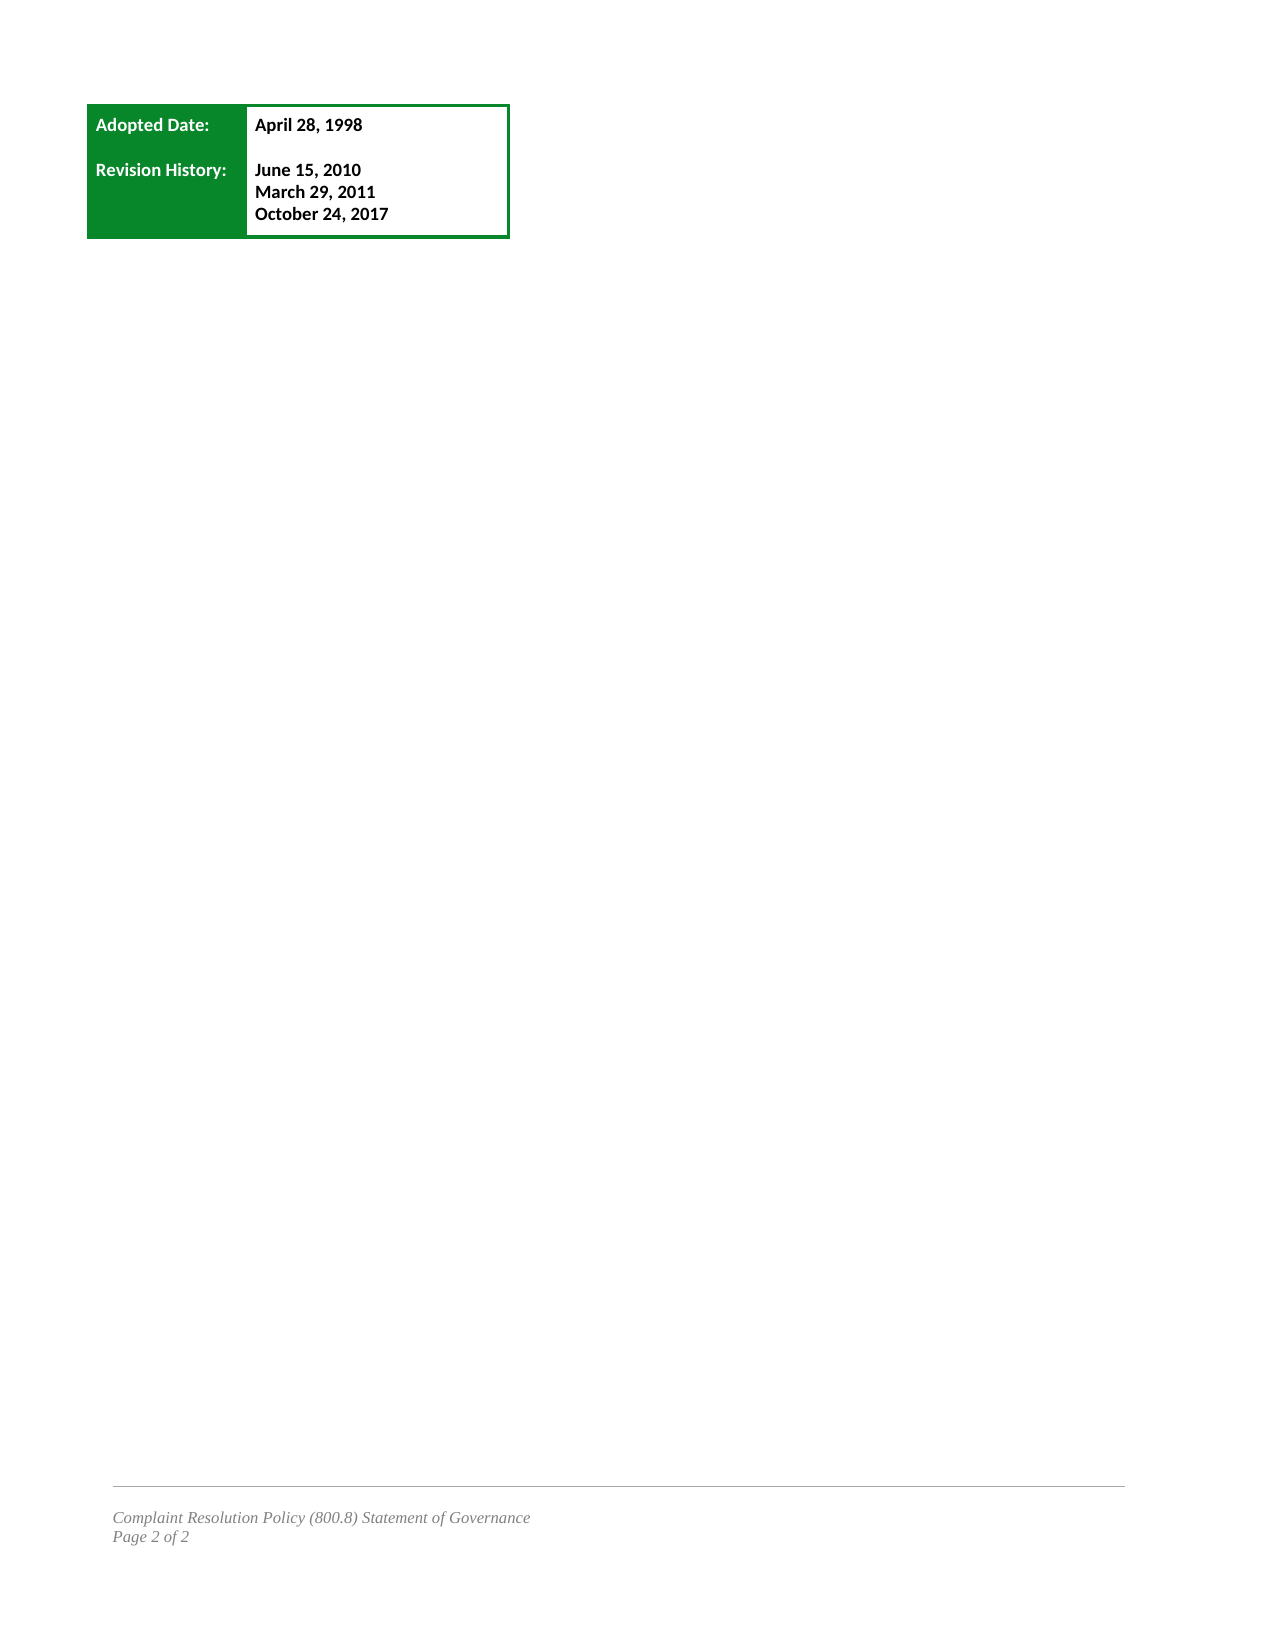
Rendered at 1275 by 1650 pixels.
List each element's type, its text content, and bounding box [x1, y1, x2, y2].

table_header Adopted Date: Revision History: [90, 107, 247, 235]
table_header April 28, 1998 June 15, 2010 March 29, 2011 October 24, 2017 [248, 107, 507, 235]
